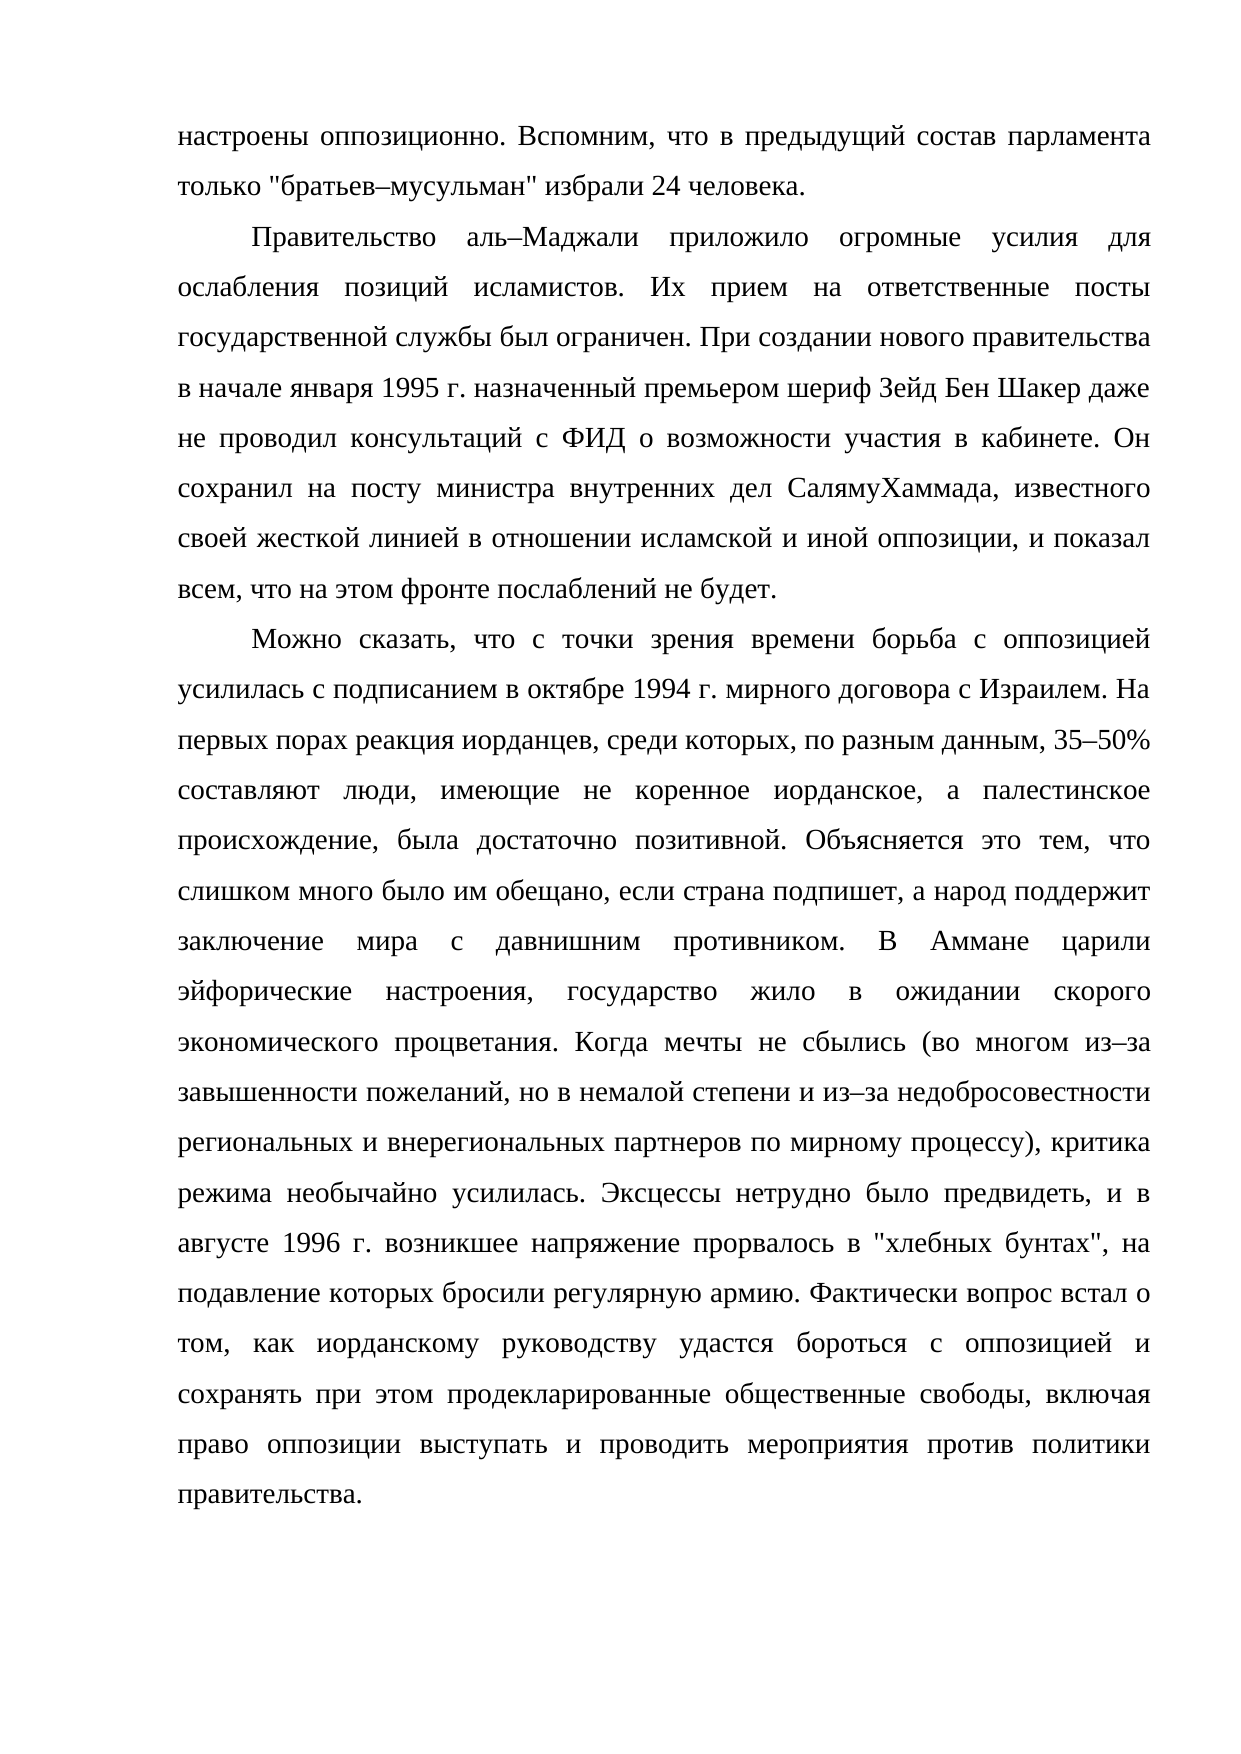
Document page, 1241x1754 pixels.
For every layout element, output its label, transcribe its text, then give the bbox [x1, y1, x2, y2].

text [177, 118, 1152, 202]
text Правительство аль–Маджали приложило огромные усилия для ослабления позиций исламистов. Их прием на ответственные посты государственной службы был ограничен. При создании нового правительства в начале января 1995 г. назначенный премьером шериф Зейд Бен Шакер даже не проводил консультаций с ФИД о возможности участия в кабинете. Он сохранил на посту министра внутренних дел СалямуХаммада, известного своей жесткой линией в отношении исламской и иной оппозиции, и показал всем, что на этом фронте послаблений не будет. [177, 219, 1152, 604]
text Можно сказать, что с точки зрения времени борьба с оппозицией усилилась с подписанием в октябре 1994 г. мирного договора с Израилем. На первых порах реакция иорданцев, среди которых, по разным данным, 35–50% составляют люди, имеющие не коренное иорданское, а палестинское происхождение, была достаточно позитивной. Объясняется это тем, что слишком много было им обещано, если страна подпишет, а народ поддержит заключение мира с давнишним противником. В Аммане царили эйфорические настроения, государство жило в ожидании скорого экономического процветания. Когда мечты не сбылись (во многом из–за завышенности пожеланий, но в немалой степени и из–за недобросовестности региональных и внерегиональных партнеров по мирному процессу), критика режима необычайно усилилась. Эксцессы нетрудно было предвидеть, и в августе 1996 г. возникшее напряжение прорвалось в "хлебных бунтах", на подавление которых бросили регулярную армию. Фактически вопрос встал о том, как иорданскому руководству удастся бороться с оппозицией и сохранять при этом продекларированные общественные свободы, включая право оппозиции выступать и проводить мероприятия против политики правительства. [177, 621, 1152, 1510]
